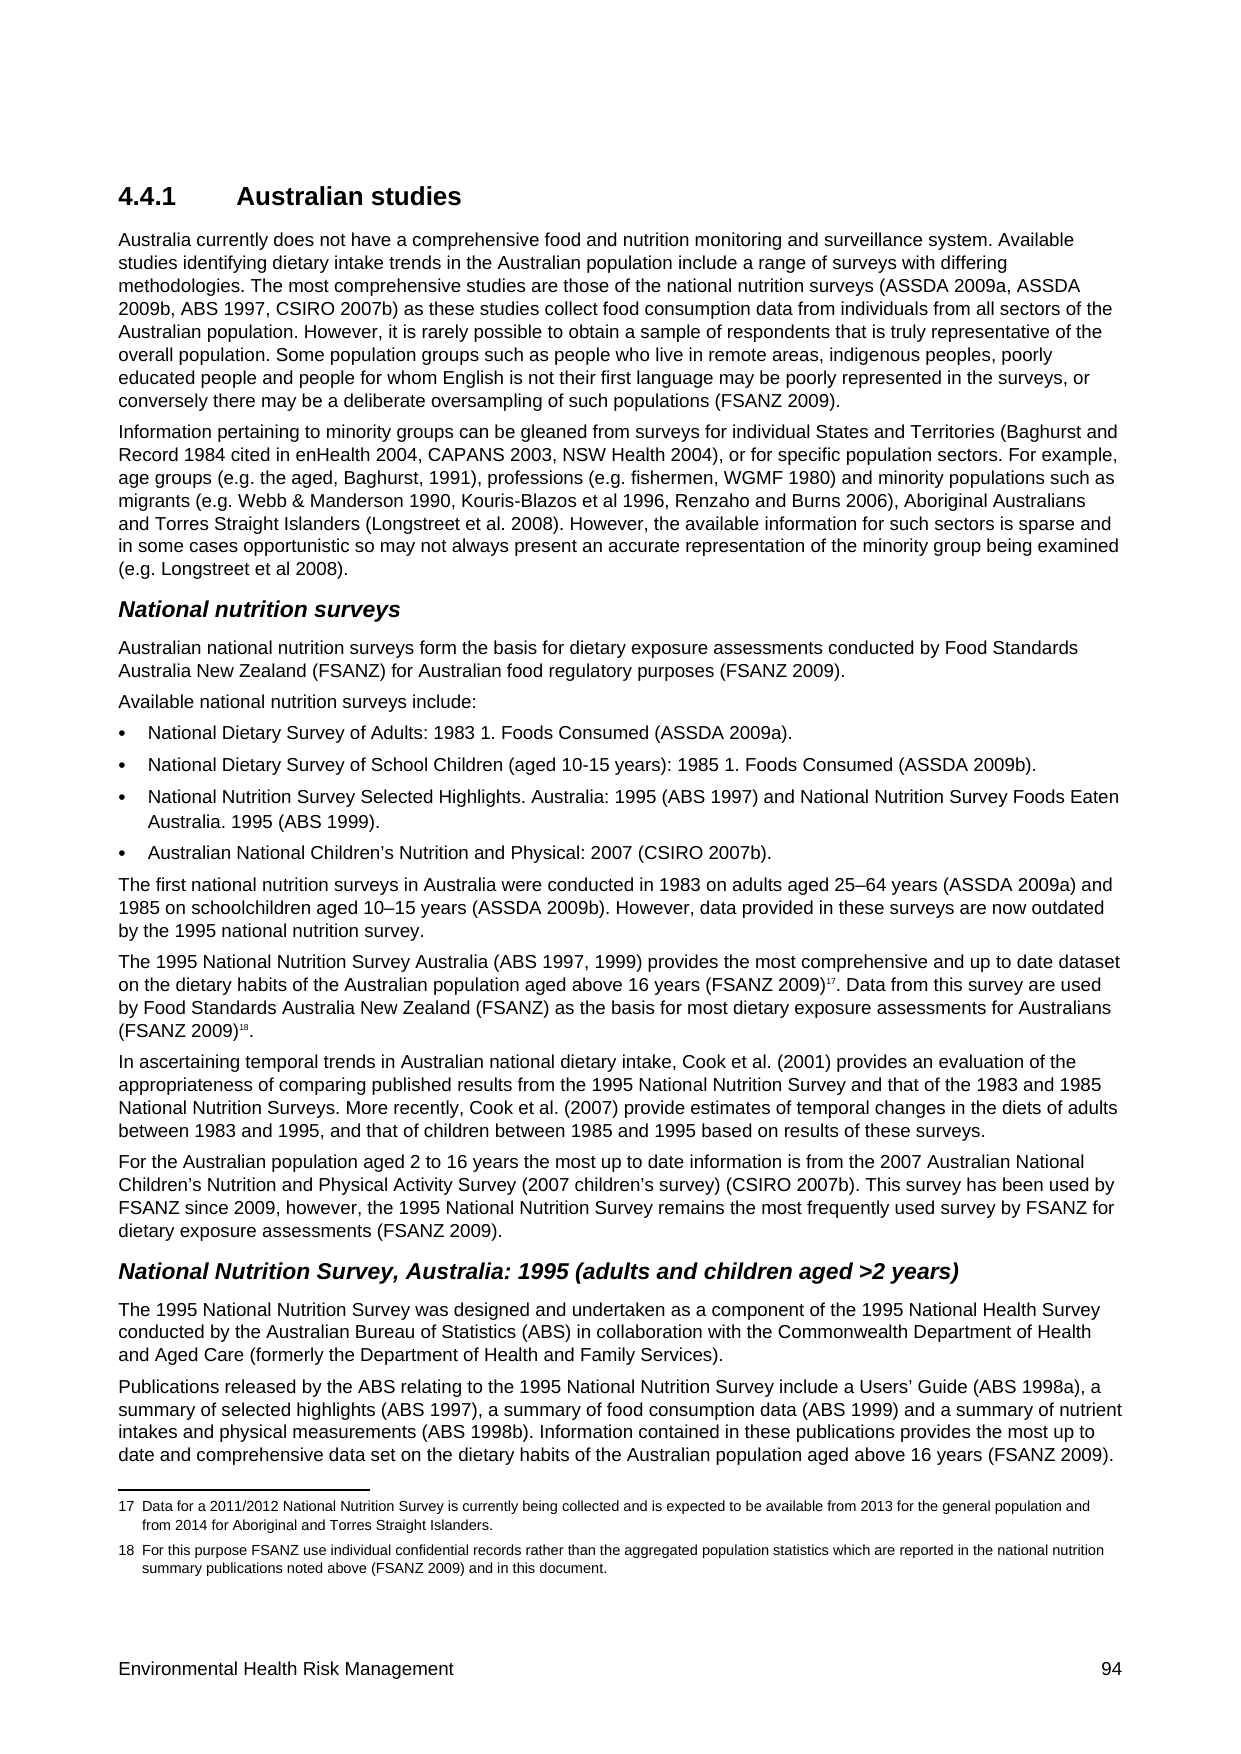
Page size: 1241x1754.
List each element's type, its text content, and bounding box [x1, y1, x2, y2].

text Australian national nutrition surveys form the basis for dietary exposure assessments conducted by Food Standards Australia New Zealand (FSANZ) for Australian food regulatory purposes (FSANZ 2009). [118, 635, 1122, 681]
list Australian National Children’s Nutrition and Physical: 2007 (CSIRO 2007b). [118, 840, 1122, 864]
list National Nutrition Survey Selected Highlights. Australia: 1995 (ABS 1997) and National Nutrition Survey Foods Eaten Australia. 1995 (ABS 1999). [118, 785, 1122, 832]
text The 1995 National Nutrition Survey Australia (ABS 1997, 1999) provides the most comprehensive and up to date dataset on the dietary habits of the Australian population aged above 16 years (FSANZ 2009). Data from this survey are used by Food Standards Australia New Zealand (FSANZ) as the basis for most dietary exposure assessments for Australians (FSANZ 2009). [118, 950, 1122, 1041]
text The 1995 National Nutrition Survey was designed and undertaken as a component of the 1995 National Health Survey conducted by the Australian Bureau of Statistics (ABS) in collaboration with the Commonwealth Department of Health and Aged Care (formerly the Department of Health and Family Services). [118, 1297, 1122, 1366]
list National Dietary Survey of Adults: 1983 1. Foods Consumed (ASSDA 2009a). [118, 721, 1122, 744]
text Available national nutrition surveys include: [118, 689, 1122, 712]
subtitle National nutrition surveys [118, 596, 1122, 623]
text For the Australian population aged 2 to 16 years the most up to date information is from the 2007 Australian National Children’s Nutrition and Physical Activity Survey (2007 children’s survey) (CSIRO 2007b). This survey has been used by FSANZ since 2009, however, the 1995 National Nutrition Survey remains the most frequently used survey by FSANZ for dietary exposure assessments (FSANZ 2009). [118, 1150, 1122, 1241]
text Publications released by the ABS relating to the 1995 National Nutrition Survey include a Users’ Guide (ABS 1998a), a summary of selected highlights (ABS 1997), a summary of food consumption data (ABS 1999) and a summary of nutrient intakes and physical measurements (ABS 1998b). Information contained in these publications provides the most up to date and comprehensive data set on the dietary habits of the Australian population aged above 16 years (FSANZ 2009). [118, 1374, 1122, 1466]
list Australian studies [118, 181, 1122, 211]
text Australia currently does not have a comprehensive food and nutrition monitoring and surveillance system. Available studies identifying dietary intake trends in the Australian population include a range of surveys with differing methodologies. The most comprehensive studies are those of the national nutrition surveys (ASSDA 2009a, ASSDA 2009b, ABS 1997, CSIRO 2007b) as these studies collect food consumption data from individuals from all sectors of the Australian population. However, it is rarely possible to obtain a sample of respondents that is truly representative of the overall population. Some population groups such as people who live in remote areas, indigenous peoples, poorly educated people and people for whom English is not their first language may be poorly represented in the surveys, or conversely there may be a deliberate oversampling of such populations (FSANZ 2009). [118, 228, 1122, 411]
text Information pertaining to minority groups can be gleaned from surveys for individual States and Territories (Baghurst and Record 1984 cited in enHealth 2004, CAPANS 2003, NSW Health 2004), or for specific population sectors. For example, age groups (e.g. the aged, Baghurst, 1991), professions (e.g. fishermen, WGMF 1980) and minority populations such as migrants (e.g. Webb & Manderson 1990, Kouris-Blazos et al 1996, Renzaho and Burns 2006), Aboriginal Australians and Torres Straight Islanders (Longstreet et al. 2008). However, the available information for such sectors is sparse and in some cases opportunistic so may not always present an accurate representation of the minority group being examined (e.g. Longstreet et al 2008). [118, 419, 1122, 580]
text In ascertaining temporal trends in Australian national dietary intake, Cook et al. (2001) provides an evaluation of the appropriateness of comparing published results from the 1995 National Nutrition Survey and that of the 1983 and 1985 National Nutrition Surveys. More recently, Cook et al. (2007) provide estimates of temporal changes in the diets of adults between 1983 and 1995, and that of children between 1985 and 1995 based on results of these surveys. [118, 1050, 1122, 1141]
text The first national nutrition surveys in Australia were conducted in 1983 on adults aged 25–64 years (ASSDA 2009a) and 1985 on schoolchildren aged 10–15 years (ASSDA 2009b). However, data provided in these surveys are now outdated by the 1995 national nutrition survey. [118, 873, 1122, 941]
subtitle National Nutrition Survey, Australia: 1995 (adults and children aged >2 years) [118, 1258, 1122, 1284]
list National Dietary Survey of School Children (aged 10-15 years): 1985 1. Foods Consumed (ASSDA 2009b). [118, 753, 1122, 777]
